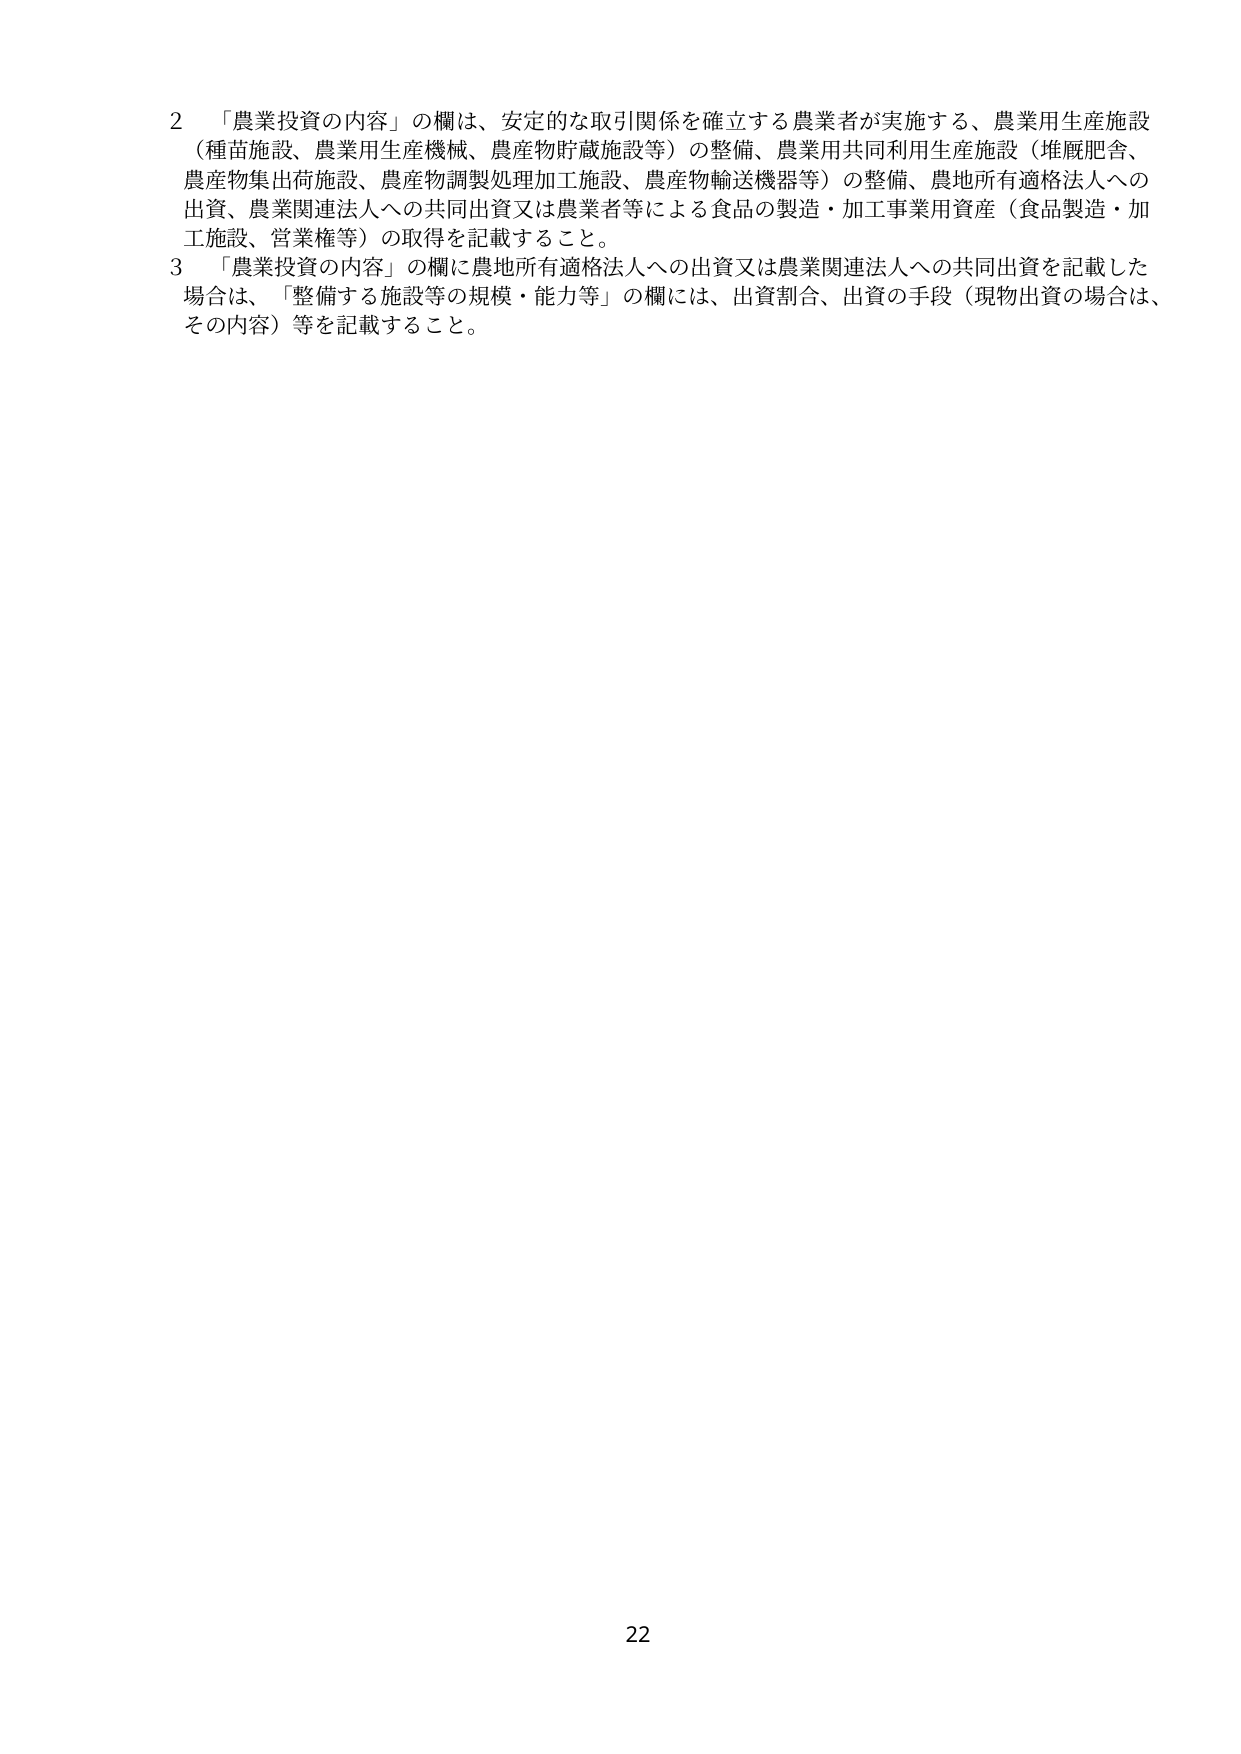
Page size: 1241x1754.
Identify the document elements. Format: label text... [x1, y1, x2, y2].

text ２ 「農業投資の内容」の欄は、安定的な取引関係を確立する農業者が実施する、農業用生産施設（種苗施設、農業用生産機械、農産物貯蔵施設等）の整備、農業用共同利用生産施設（堆厩肥舎、農産物集出荷施設、農産物調製処理加工施設、農産物輸送機器等）の整備、農地所有適格法人への出資、農業関連法人への共同出資又は農業者等による食品の製造・加工事業用資産（食品製造・加工施設、営業権等）の取得を記載すること。 [165, 106, 1152, 252]
text ３ 「農業投資の内容」の欄に農地所有適格法人への出資又は農業関連法人への共同出資を記載した場合は、「整備する施設等の規模・能力等」の欄には、出資割合、出資の手段（現物出資の場合は、その内容）等を記載すること。 [165, 252, 1152, 340]
